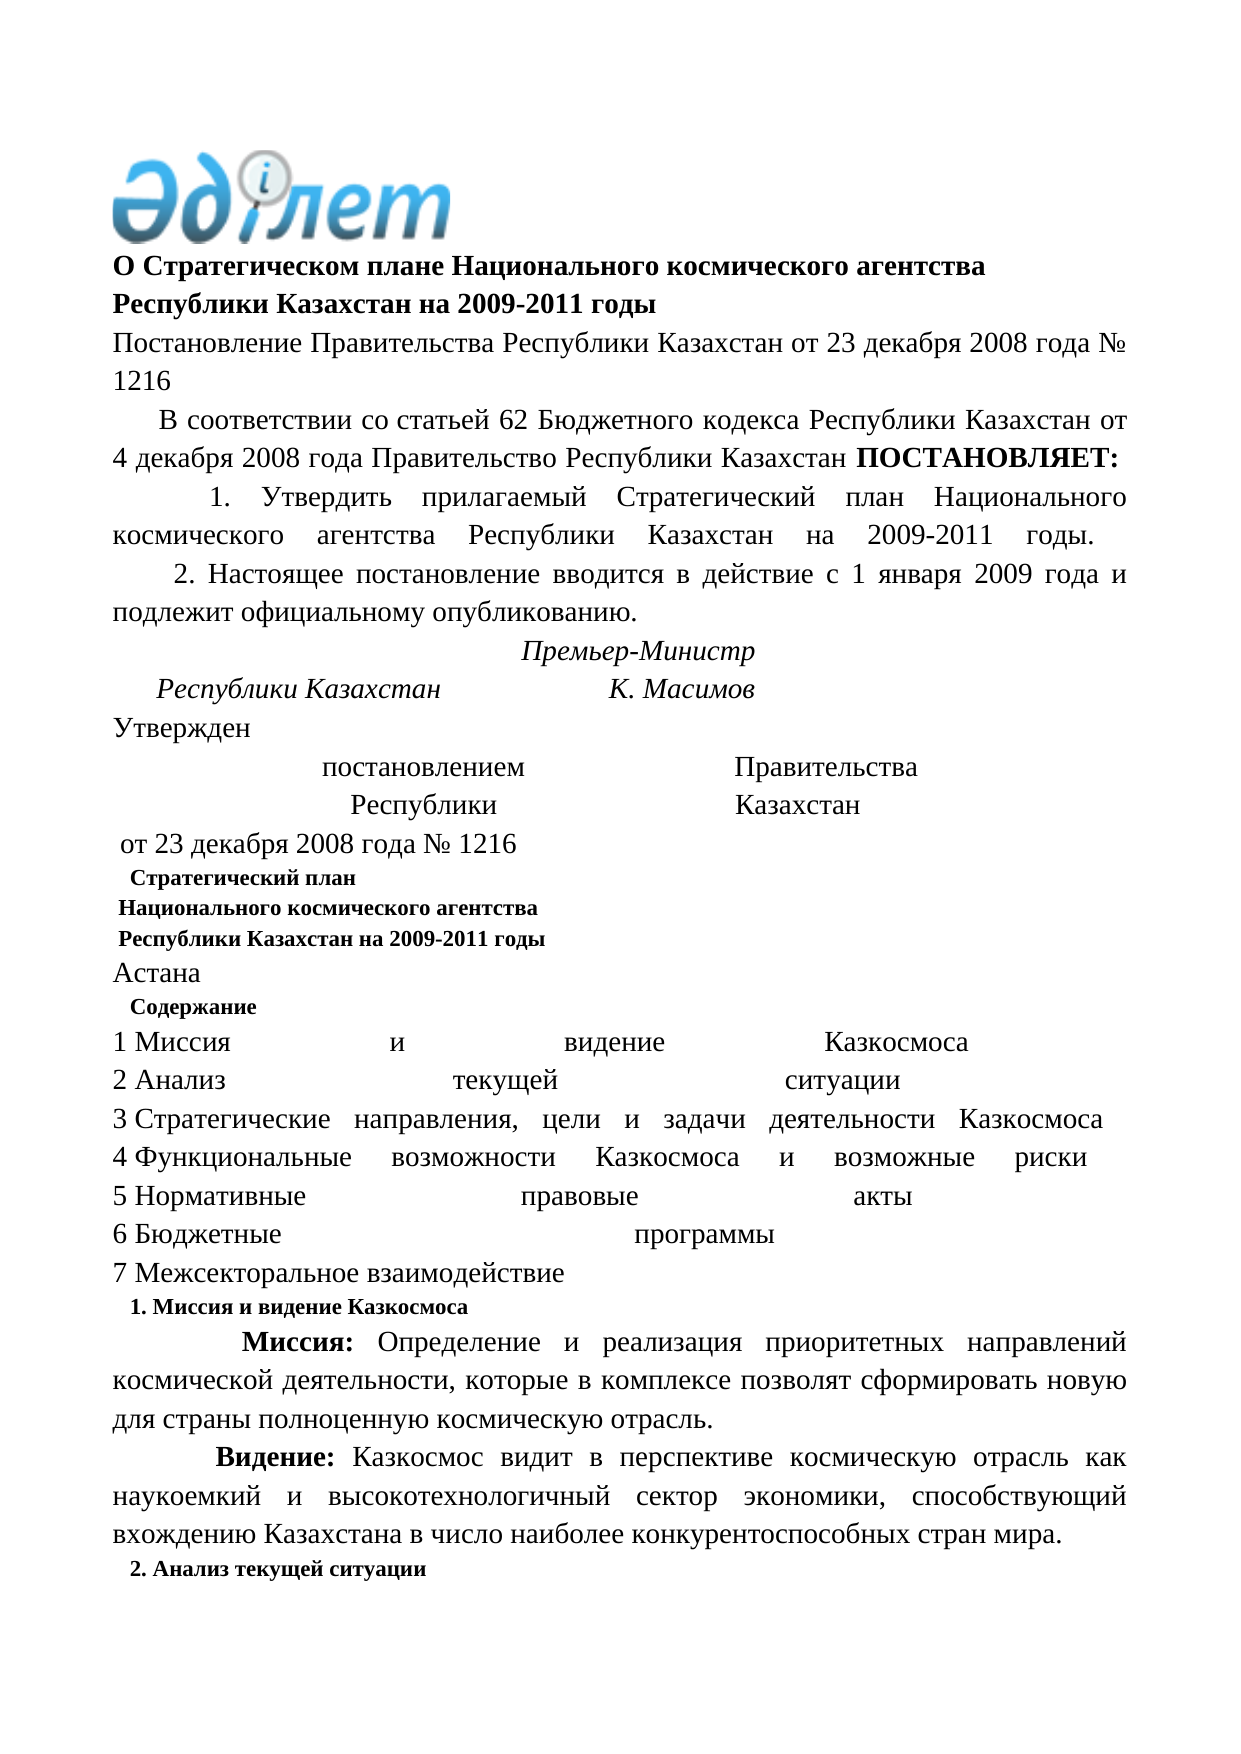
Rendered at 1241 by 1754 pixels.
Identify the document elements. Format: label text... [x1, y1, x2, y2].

picture [112, 150, 451, 244]
text Видение: Казкосмос видит в перспективе космическую отрасль как наукоемкий и высокотехнологичный сектор экономики, способствующий вхождению Казахстана в число наиболее конкурентоспособных стран мира. [112, 1439, 1128, 1550]
text 2. Анализ текущей ситуации [112, 1555, 1128, 1581]
text О Стратегическом плане Национального космического агентства Республики Казахстан на 2009-2011 годы [112, 248, 1128, 320]
text Постановление Правительства Республики Казахстан от 23 декабря 2008 года № 1216 [112, 325, 1128, 397]
text В соответствии со статьей 62 Бюджетного кодекса Республики Казахстан от 4 декабря 2008 года Правительство Республики Казахстан ПОСТАНОВЛЯЕТ: 1. Утвердить прилагаемый Стратегический план Национального космического агентства Республики Казахстан на 2009-2011 годы. 2. Настоящее постановление вводится в действие с 1 января 2009 года и подлежит официальному опубликованию. [112, 402, 1128, 628]
text Утвержден постановлением Правительства Республики Казахстан от 23 декабря 2008 года № 1216 [112, 710, 1128, 859]
text Стратегический план Национального космического агентства Республики Казахстан на 2009-2011 годы [112, 864, 1128, 951]
text Премьер-Министр Республики Казахстан К. Масимов [112, 633, 1128, 705]
text 1 Миссия и видение Казкосмоса 2 Анализ текущей ситуации 3 Стратегические направления, цели и задачи деятельности Казкосмоса 4 Функциональные возможности Казкосмоса и возможные риски 5 Нормативные правовые акты 6 Бюджетные программы 7 Межсекторальное взаимодействие [112, 1024, 1128, 1288]
text Астана [112, 955, 1128, 988]
text 1. Миссия и видение Казкосмоса [112, 1293, 1128, 1320]
text Содержание [112, 993, 1128, 1020]
text Миссия: Определение и реализация приоритетных направлений космической деятельности, которые в комплексе позволят сформировать новую для страны полноценную космическую отрасль. [112, 1324, 1128, 1434]
